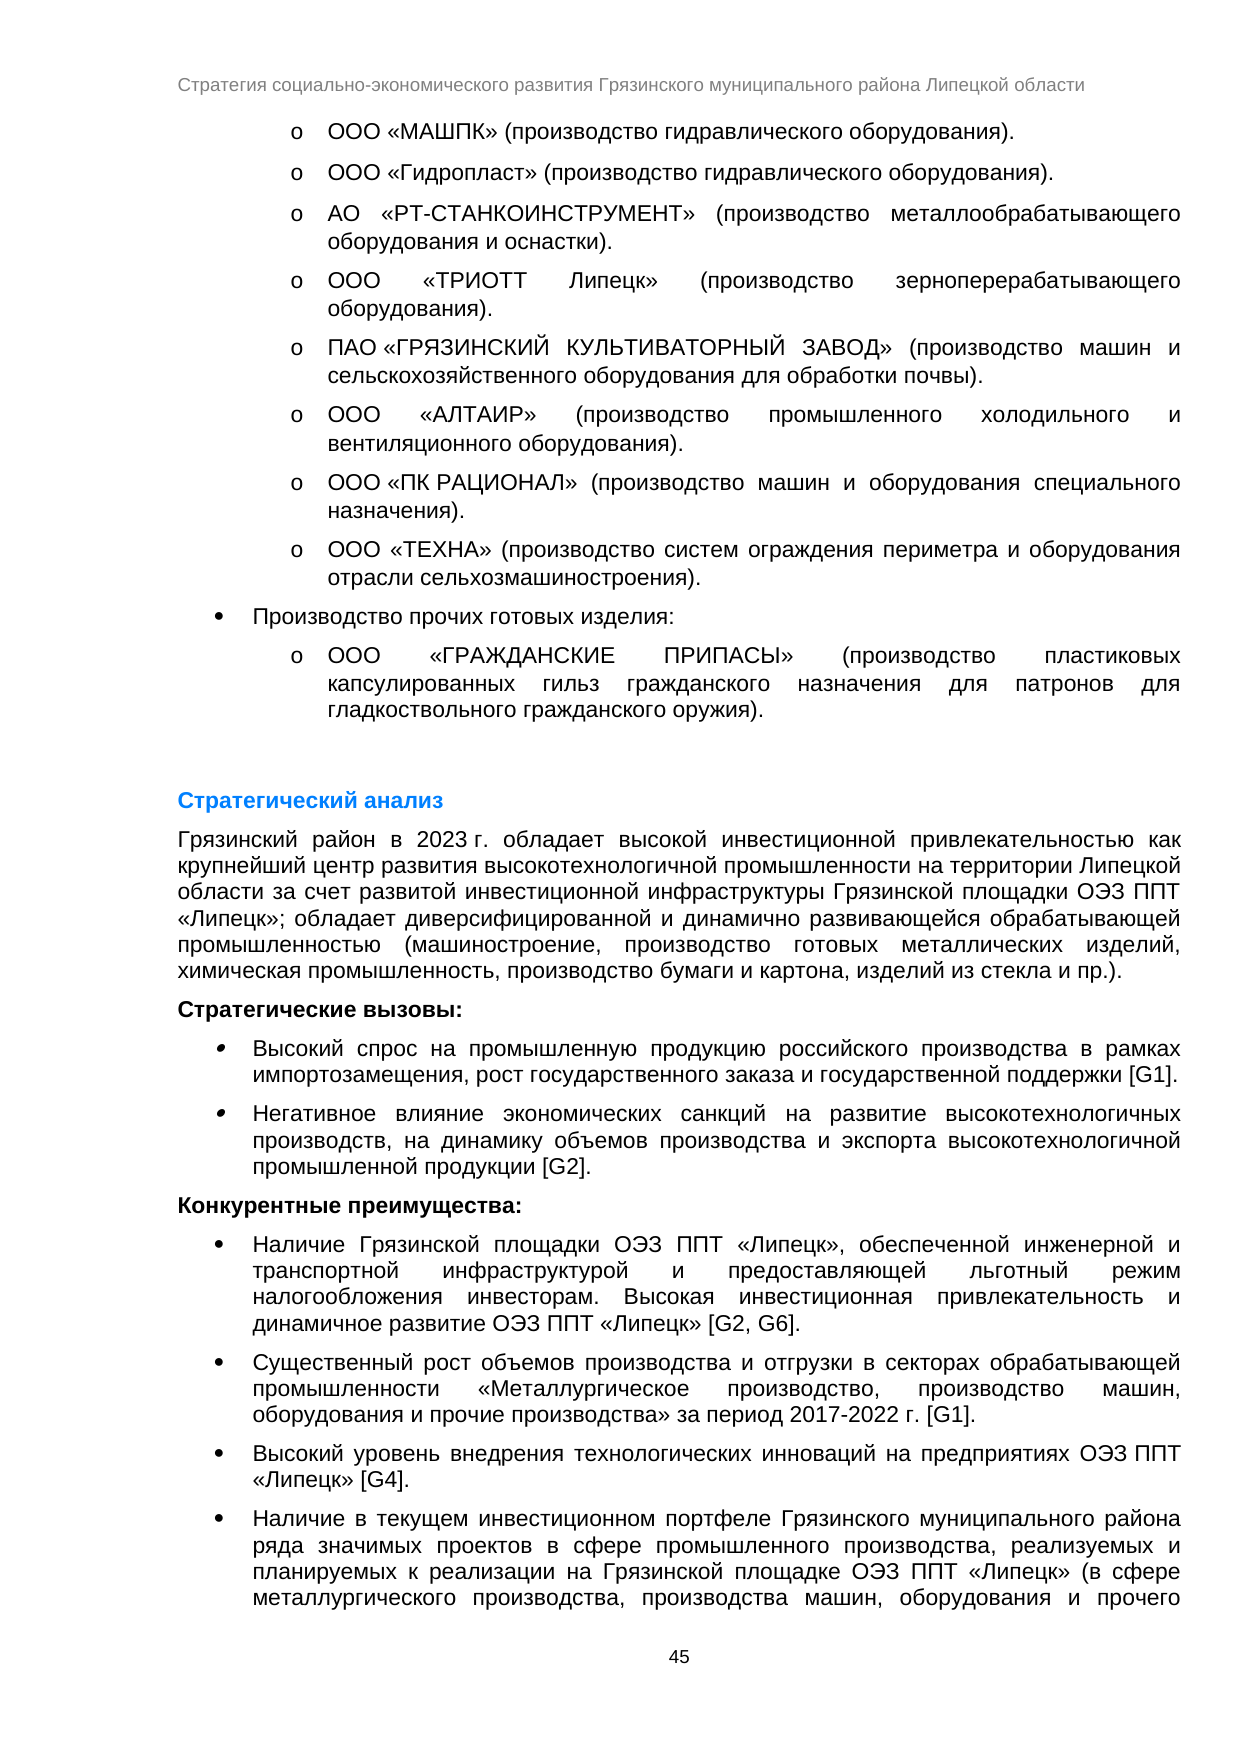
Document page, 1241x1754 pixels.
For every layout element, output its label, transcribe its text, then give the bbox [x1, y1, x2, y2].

text Существенный рост объемов производства и отгрузки в секторах обрабатывающей промышленности «Металлургическое производство, производство машин, оборудования и прочие производства» за период 2017-2022 г. [G1]. [215, 1348, 1181, 1428]
subtitle Стратегический анализ [177, 787, 1181, 813]
list ПАО «ГРЯЗИНСКИЙ КУЛЬТИВАТОРНЫЙ ЗАВОД» (производство машин и сельскохозяйственного оборудования для обработки почвы). [290, 334, 1181, 389]
list ООО «ГРАЖДАНСКИЕ ПРИПАСЫ» (производство пластиковых капсулированных гильз гражданского назначения для патронов для гладкоствольного гражданского оружия). [290, 642, 1181, 723]
list ООО «ТРИОТТ Липецк» (производство зерноперерабатывающего оборудования). [290, 267, 1181, 322]
text Грязинский район в 2023 г. обладает высокой инвестиционной привлекательностью как крупнейший центр развития высокотехнологичной промышленности на территории Липецкой области за счет развитой инвестиционной инфраструктуры Грязинской площадки ОЭЗ ППТ «Липецк»; обладает диверсифицированной и динамично развивающейся обрабатывающей промышленностью (машиностроение, производство готовых металлических изделий, химическая промышленность, производство бумаги и картона, изделий из стекла и пр.). [177, 826, 1181, 984]
text Производство прочих готовых изделия: [215, 603, 1181, 629]
list ООО «АЛТАИР» (производство промышленного холодильного и вентиляционного оборудования). [290, 401, 1181, 456]
text Стратегические вызовы: [177, 996, 1181, 1022]
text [215, 1505, 1181, 1611]
text Негативное влияние экономических санкций на развитие высокотехнологичных производств, на динамику объемов производства и экспорта высокотехнологичной промышленной продукции [G2]. [215, 1100, 1181, 1179]
list АО «РТ-СТАНКОИНСТРУМЕНТ» (производство металлообрабатывающего оборудования и оснастки). [290, 200, 1181, 254]
text Конкурентные преимущества: [177, 1192, 1181, 1218]
list ООО «ПК РАЦИОНАЛ» (производство машин и оборудования специального назначения). [290, 468, 1181, 523]
list ООО «МАШПК» (производство гидравлического оборудования). [290, 118, 1181, 146]
text Высокий спрос на промышленную продукцию российского производства в рамках импортозамещения, рост государственного заказа и государственной поддержки [G1]. [215, 1035, 1181, 1088]
list ООО «ТЕХНА» (производство систем ограждения периметра и оборудования отрасли сельхозмашиностроения). [290, 536, 1181, 590]
text Высокий уровень внедрения технологических инноваций на предприятиях ОЭЗ ППТ «Липецк» [G4]. [215, 1440, 1181, 1493]
list ООО «Гидропласт» (производство гидравлического оборудования). [290, 159, 1181, 187]
text Наличие Грязинской площадки ОЭЗ ППТ «Липецк», обеспеченной инженерной и транспортной инфраструктурой и предоставляющей льготный режим налогообложения инвесторам. Высокая инвестиционная привлекательность и динамичное развитие ОЭЗ ППТ «Липецк» [G2, G6]. [215, 1231, 1181, 1336]
